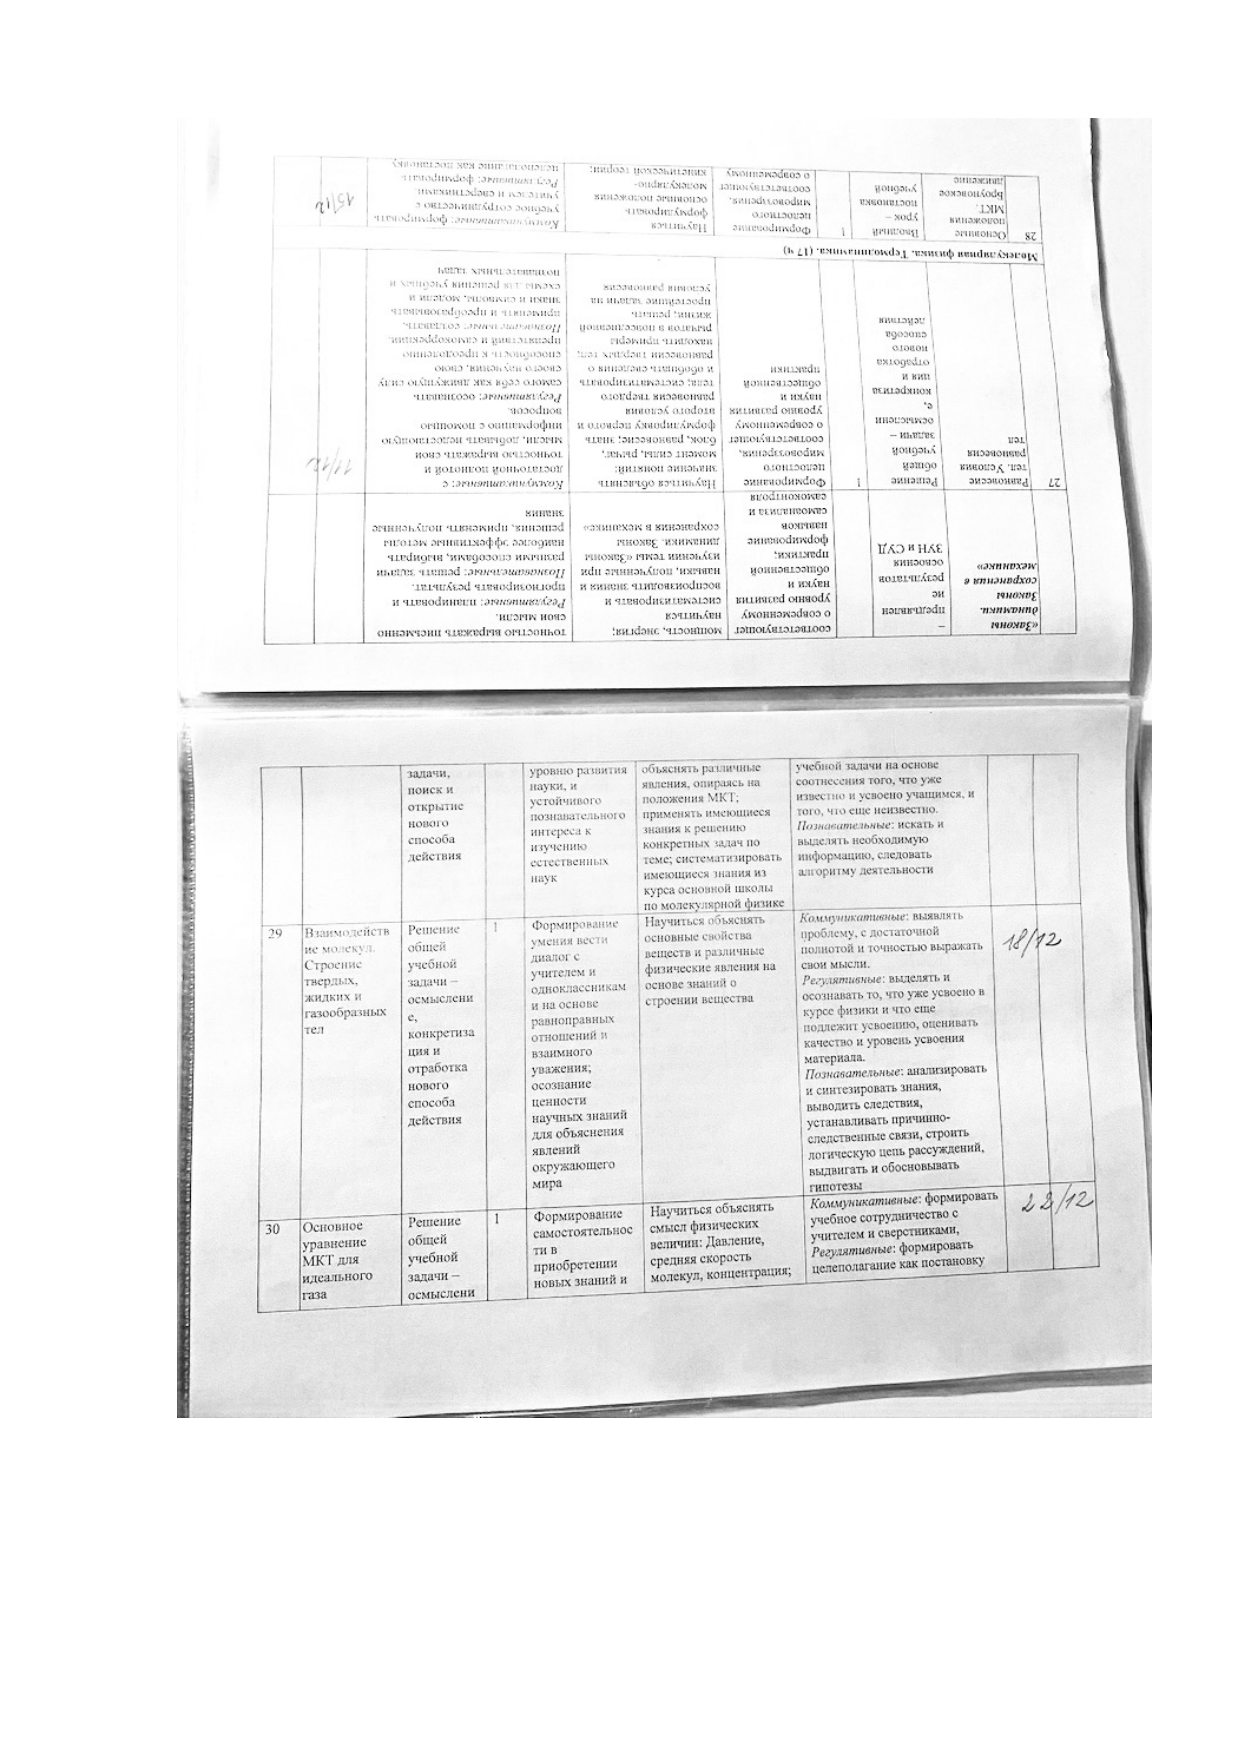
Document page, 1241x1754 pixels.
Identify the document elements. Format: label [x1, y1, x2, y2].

picture [177, 118, 1152, 1418]
